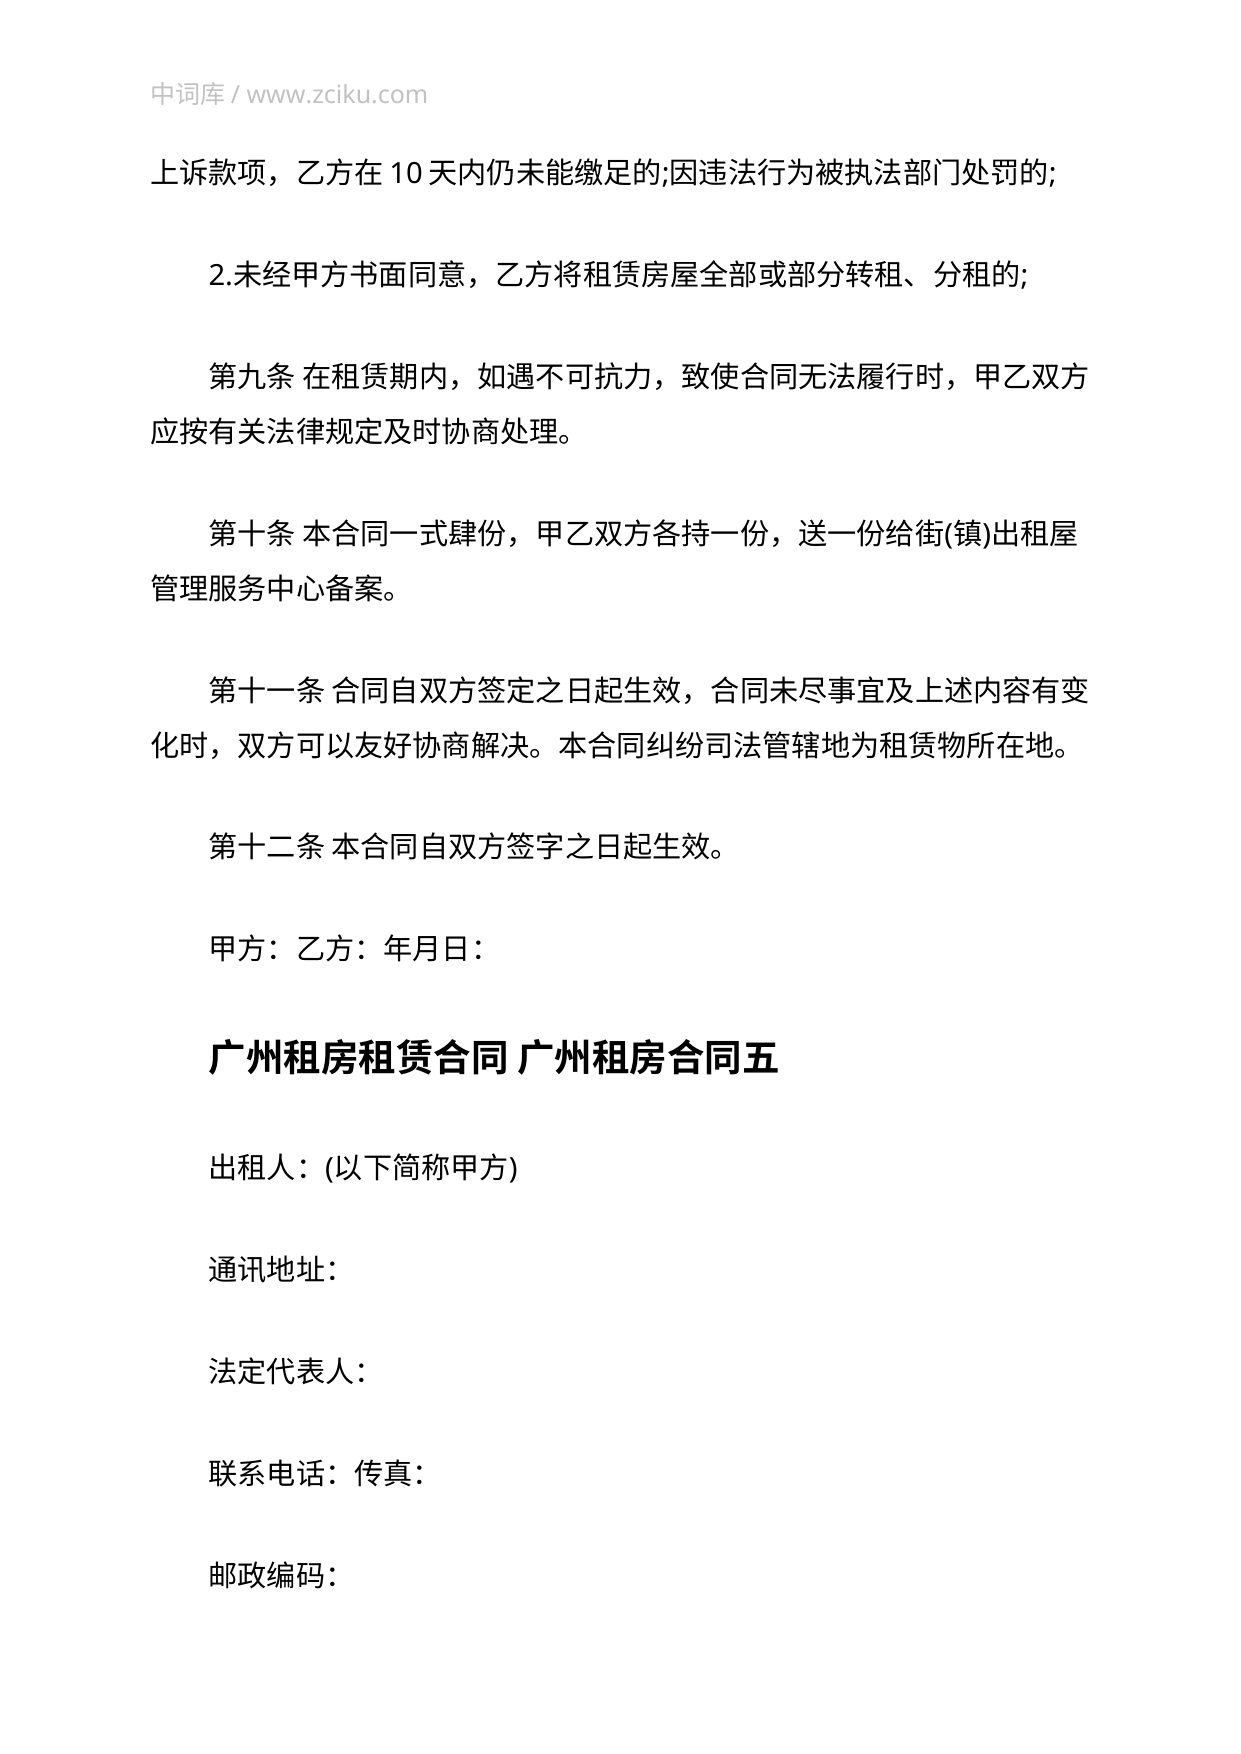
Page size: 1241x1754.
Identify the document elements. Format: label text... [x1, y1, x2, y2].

text 第十条 本合同一式肆份，甲乙双方各持一份，送一份给街(镇)出租屋管理服务中心备案。 [150, 511, 1090, 608]
text 邮政编码： [150, 1552, 1090, 1594]
text 第九条 在租赁期内，如遇不可抗力，致使合同无法履行时，甲乙双方应按有关法律规定及时协商处理。 [150, 354, 1090, 451]
text 通讯地址： [150, 1247, 1090, 1289]
text 联系电话：传真： [150, 1451, 1090, 1493]
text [150, 150, 1090, 192]
text 第十二条 本合同自双方签字之日起生效。 [150, 824, 1090, 866]
text 甲方：乙方：年月日： [150, 926, 1090, 968]
text 广州租房租赁合同 广州租房合同五 [150, 1028, 1090, 1082]
text 出租人：(以下简称甲方) [150, 1145, 1090, 1187]
text 法定代表人： [150, 1349, 1090, 1391]
text 2.未经甲方书面同意，乙方将租赁房屋全部或部分转租、分租的; [150, 252, 1090, 294]
text 第十一条 合同自双方签定之日起生效，合同未尽事宜及上述内容有变化时，双方可以友好协商解决。本合同纠纷司法管辖地为租赁物所在地。 [150, 667, 1090, 764]
